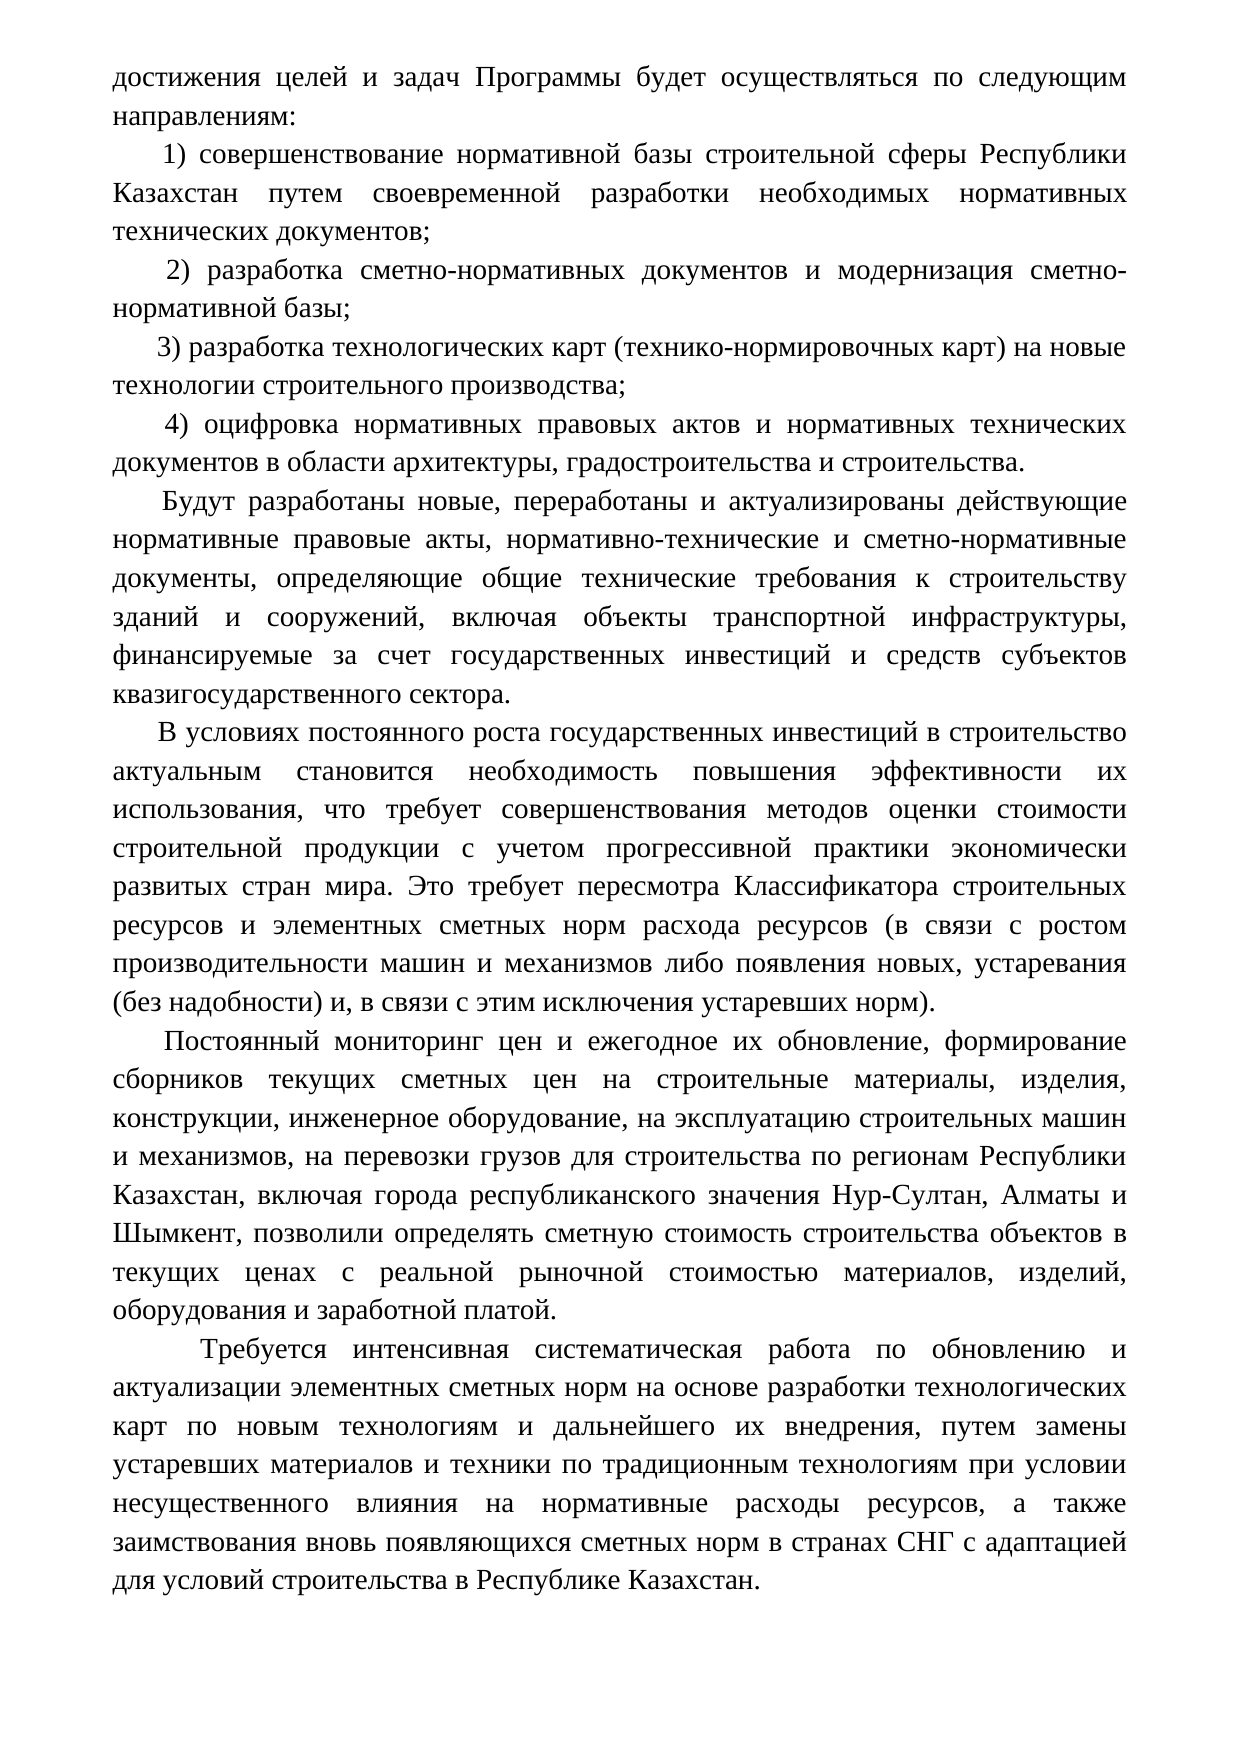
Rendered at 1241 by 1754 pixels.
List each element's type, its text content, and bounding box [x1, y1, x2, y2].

text 4) оцифровка нормативных правовых актов и нормативных технических документов в области архитектуры, градостроительства и строительства. [112, 406, 1128, 478]
text Требуется интенсивная систематическая работа по обновлению и актуализации элементных сметных норм на основе разработки технологических карт по новым технологиям и дальнейшего их внедрения, путем замены устаревших материалов и техники по традиционным технологиям при условии несущественного влияния на нормативные расходы ресурсов, а также заимствования вновь появляющихся сметных норм в странах СНГ с адаптацией для условий строительства в Республике Казахстан. [112, 1331, 1128, 1596]
text Будут разработаны новые, переработаны и актуализированы действующие нормативные правовые акты, нормативно-технические и сметно-нормативные документы, определяющие общие технические требования к строительству зданий и сооружений, включая объекты транспортной инфраструктуры, финансируемые за счет государственных инвестиций и средств субъектов квазигосударственного сектора. [112, 483, 1128, 709]
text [112, 59, 1128, 131]
text В условиях постоянного роста государственных инвестиций в строительство актуальным становится необходимость повышения эффективности их использования, что требует совершенствования методов оценки стоимости строительной продукции с учетом прогрессивной практики экономически развитых стран мира. Это требует пересмотра Классификатора строительных ресурсов и элементных сметных норм расхода ресурсов (в связи с ростом производительности машин и механизмов либо появления новых, устаревания (без надобности) и, в связи с этим исключения устаревших норм). [112, 714, 1128, 1018]
text 1) совершенствование нормативной базы строительной сферы Республики Казахстан путем своевременной разработки необходимых нормативных технических документов; [112, 136, 1128, 247]
text 2) разработка сметно-нормативных документов и модернизация сметно-нормативной базы; [112, 252, 1128, 324]
text Постоянный мониторинг цен и ежегодное их обновление, формирование сборников текущих сметных цен на строительные материалы, изделия, конструкции, инженерное оборудование, на эксплуатацию строительных машин и механизмов, на перевозки грузов для строительства по регионам Республики Казахстан, включая города республиканского значения Нур-Султан, Алматы и Шымкент, позволили определять сметную стоимость строительства объектов в текущих ценах с реальной рыночной стоимостью материалов, изделий, оборудования и заработной платой. [112, 1023, 1128, 1326]
text 3) разработка технологических карт (технико-нормировочных карт) на новые технологии строительного производства; [112, 329, 1128, 401]
